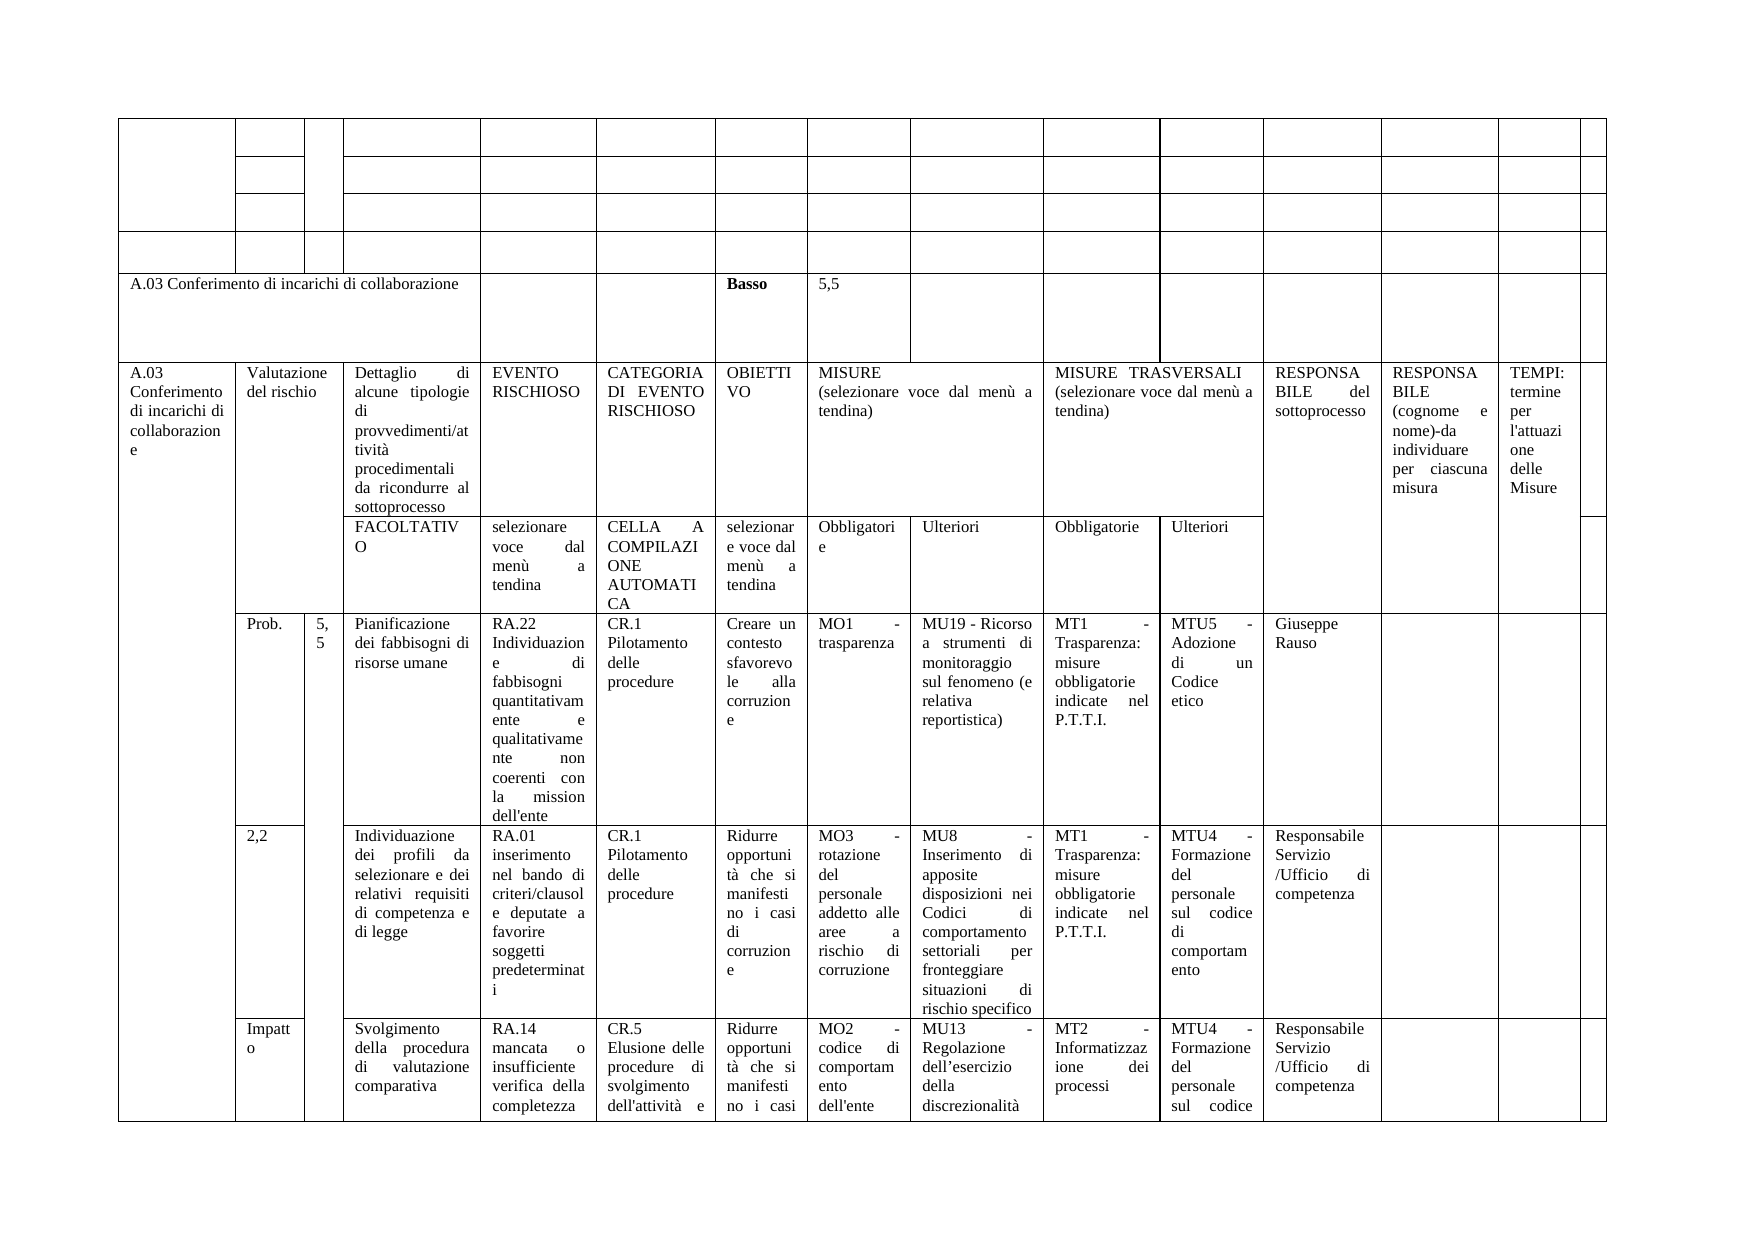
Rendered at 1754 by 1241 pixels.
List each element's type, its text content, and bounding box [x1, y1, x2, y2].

table_cell [1581, 614, 1606, 825]
table_cell [1499, 119, 1580, 156]
table_cell Prob. [236, 614, 304, 825]
table_cell CR.1 Pilotamento delle procedure [597, 614, 715, 825]
table_cell [1499, 1019, 1580, 1121]
table_cell Ulteriori [1161, 517, 1263, 613]
table_cell TEMPI: termine per l'attuazione delle Misure [1499, 363, 1580, 613]
table_cell [597, 274, 715, 362]
table_cell CR.1 Pilotamento delle procedure [597, 826, 715, 1018]
table_cell [1382, 232, 1498, 273]
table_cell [344, 1019, 480, 1121]
table_cell [344, 194, 480, 231]
table_cell [1044, 274, 1159, 362]
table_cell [716, 1019, 807, 1121]
table_cell [344, 157, 480, 193]
table_cell [1382, 194, 1498, 231]
table_cell [1499, 826, 1580, 1018]
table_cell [1264, 1019, 1381, 1121]
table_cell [481, 1019, 596, 1121]
table_cell [1044, 157, 1159, 193]
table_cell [808, 1019, 910, 1121]
table_cell [1382, 614, 1498, 825]
table_cell [911, 119, 1043, 156]
table_cell [597, 194, 715, 231]
table_cell [1581, 517, 1606, 613]
table_cell [1044, 194, 1159, 231]
table_cell [911, 274, 1043, 362]
table_cell [716, 232, 807, 273]
table_cell RA.01 inserimento nel bando di criteri/clausole deputate a favorire soggetti predeterminati [481, 826, 596, 1018]
table_cell [1161, 274, 1263, 362]
table_cell [1581, 232, 1606, 273]
table_cell [808, 157, 910, 193]
table_cell [1044, 119, 1159, 156]
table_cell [911, 1019, 1043, 1121]
table_cell [1044, 232, 1159, 273]
table_cell [808, 232, 910, 273]
table_cell MTU4 - Formazione del personale sul codice di comportamento [1161, 826, 1263, 1018]
table_cell Obbligatorie [1044, 517, 1159, 613]
table_cell [716, 119, 807, 156]
table_cell [344, 119, 480, 156]
table_cell Giuseppe Rauso [1264, 614, 1381, 825]
table_cell [1382, 1019, 1498, 1121]
table_cell RESPONSABILE (cognome e nome)-da individuare per ciascuna misura [1382, 363, 1498, 613]
table_cell [716, 194, 807, 231]
table_cell [1161, 194, 1263, 231]
table_cell [597, 119, 715, 156]
table_cell A.03 Conferimento di incarichi di collaborazione [119, 274, 480, 362]
table_cell CATEGORIA DI EVENTO RISCHIOSO [597, 363, 715, 516]
table_cell MISURE (selezionare voce dal menù a tendina) [808, 363, 1043, 516]
table_cell MO3 - rotazione del personale addetto alle aree a rischio di corruzione [808, 826, 910, 1018]
table_cell MU19 - Ricorso a strumenti di monitoraggio sul fenomeno (e relativa reportistica) [911, 614, 1043, 825]
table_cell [597, 1019, 715, 1121]
table_cell CELLA A COMPILAZIONE AUTOMATICA [597, 517, 715, 613]
table_cell [911, 232, 1043, 273]
table_cell [119, 232, 235, 273]
table_cell [236, 232, 304, 273]
table_cell [1499, 614, 1580, 825]
table_cell [1264, 119, 1381, 156]
table_cell [1264, 232, 1381, 273]
table_cell [1499, 274, 1580, 362]
table_cell Creare un contesto sfavorevole alla corruzione [716, 614, 807, 825]
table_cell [1044, 1019, 1159, 1121]
table_cell [481, 194, 596, 231]
table_cell [808, 194, 910, 231]
table_cell Basso [716, 274, 807, 362]
table_cell Individuazione dei profili da selezionare e dei relativi requisiti di competenza e di legge [344, 826, 480, 1018]
table_cell MT1 - Trasparenza: misure obbligatorie indicate nel P.T.T.I. [1044, 614, 1159, 825]
table_cell [236, 119, 304, 156]
table_cell EVENTO RISCHIOSO [481, 363, 596, 516]
table_cell RA.22 Individuazione di fabbisogni quantitativamente e qualitativamente non coerenti con la mission dell'ente [481, 614, 596, 825]
table_cell 5,5 [305, 614, 343, 1121]
table_cell [911, 157, 1043, 193]
table_cell selezionare voce dal menù a tendina [481, 517, 596, 613]
table_cell Valutazione del rischio [236, 363, 343, 613]
table_cell Dettaglio di alcune tipologie di provvedimenti/attività procedimentali da ricondurre al sottoprocesso [344, 363, 480, 516]
table_cell Ridurre opportunità che si manifestino i casi di corruzione [716, 826, 807, 1018]
table_cell [1382, 826, 1498, 1018]
table_cell [911, 194, 1043, 231]
table_cell Obbligatorie [808, 517, 910, 613]
table_cell [481, 157, 596, 193]
table_cell RESPONSABILE del sottoprocesso [1264, 363, 1381, 613]
table_cell [1264, 274, 1381, 362]
table_cell [716, 157, 807, 193]
table_cell [236, 157, 304, 193]
table_cell [1382, 274, 1498, 362]
table_cell [597, 157, 715, 193]
table_cell [1581, 119, 1606, 156]
table_cell [305, 232, 343, 273]
table_cell MTU5 - Adozione di un Codice etico [1161, 614, 1263, 825]
table_cell MT1 - Trasparenza: misure obbligatorie indicate nel P.T.T.I. [1044, 826, 1159, 1018]
table_cell [481, 274, 596, 362]
table_cell Pianificazione dei fabbisogni di risorse umane [344, 614, 480, 825]
table_cell 5,5 [808, 274, 910, 362]
table_cell Impatto [236, 1019, 304, 1121]
table_cell [1264, 194, 1381, 231]
table_cell [1161, 157, 1263, 193]
table_cell A.03 Conferimento di incarichi di collaborazione [119, 363, 235, 1121]
table_cell [1581, 1019, 1606, 1121]
table_cell [344, 232, 480, 273]
table_cell FACOLTATIVO [344, 517, 480, 613]
table_cell [1581, 194, 1606, 231]
table_cell [1161, 232, 1263, 273]
table_cell Responsabile Servizio /Ufficio di competenza [1264, 826, 1381, 1018]
table_cell MU8 - Inserimento di apposite disposizioni nei Codici di comportamento settoriali per fronteggiare situazioni di rischio specifico [911, 826, 1043, 1018]
table_cell MO1 - trasparenza [808, 614, 910, 825]
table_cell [1161, 1019, 1263, 1121]
table_cell [1581, 826, 1606, 1018]
table_cell [1264, 157, 1381, 193]
table_cell [1581, 157, 1606, 193]
table_cell Ulteriori [911, 517, 1043, 613]
table_cell [1382, 119, 1498, 156]
table_cell selezionare voce dal menù a tendina [716, 517, 807, 613]
table_cell [1581, 274, 1606, 362]
table_cell [808, 119, 910, 156]
table_cell [481, 232, 596, 273]
table_cell [1581, 363, 1606, 516]
table_cell [597, 232, 715, 273]
table_cell MISURE TRASVERSALI (selezionare voce dal menù a tendina) [1044, 363, 1263, 516]
table_cell [1382, 157, 1498, 193]
table_cell [481, 119, 596, 156]
table_cell 2,2 [236, 826, 304, 1018]
table_cell [1161, 119, 1263, 156]
table_cell [236, 194, 304, 231]
table_cell OBIETTIVO [716, 363, 807, 516]
table_cell [1499, 232, 1580, 273]
table_cell [1499, 157, 1580, 193]
table_cell [1499, 194, 1580, 231]
